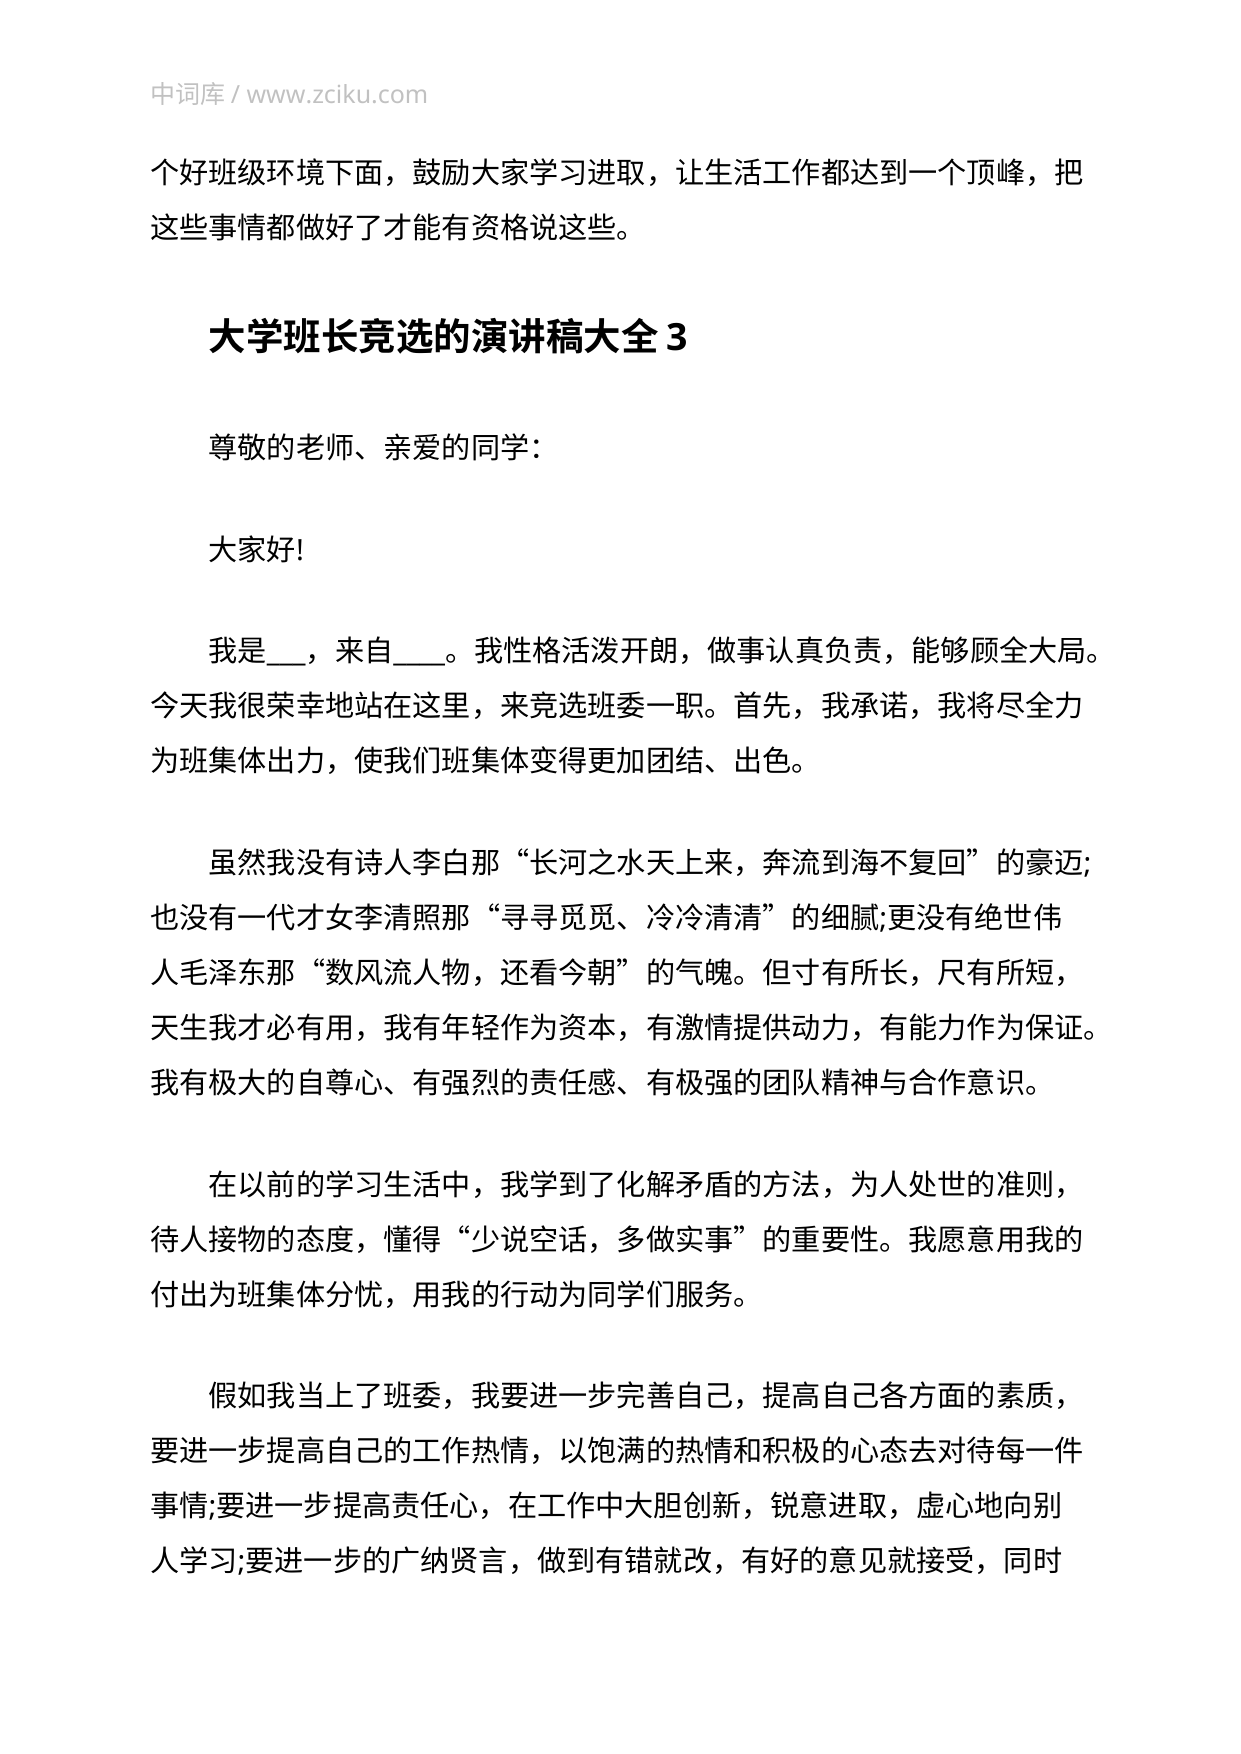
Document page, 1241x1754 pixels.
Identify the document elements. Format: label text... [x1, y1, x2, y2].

text 在以前的学习生活中，我学到了化解矛盾的方法，为人处世的准则，待人接物的态度，懂得“少说空话，多做实事”的重要性。我愿意用我的付出为班集体分忧，用我的行动为同学们服务。 [150, 1161, 1090, 1313]
text 大学班长竞选的演讲稿大全3 [150, 307, 1090, 361]
text 大家好! [150, 526, 1090, 568]
text 我是___，来自____。我性格活泼开朗，做事认真负责，能够顾全大局。今天我很荣幸地站在这里，来竞选班委一职。首先，我承诺，我将尽全力为班集体出力，使我们班集体变得更加团结、出色。 [150, 628, 1090, 780]
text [150, 150, 1090, 247]
text 虽然我没有诗人李白那“长河之水天上来，奔流到海不复回”的豪迈;也没有一代才女李清照那“寻寻觅觅、冷冷清清”的细腻;更没有绝世伟人毛泽东那“数风流人物，还看今朝”的气魄。但寸有所长，尺有所短，天生我才必有用，我有年轻作为资本，有激情提供动力，有能力作为保证。我有极大的自尊心、有强烈的责任感、有极强的团队精神与合作意识。 [150, 840, 1090, 1102]
text 尊敬的老师、亲爱的同学： [150, 424, 1090, 467]
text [150, 1373, 1090, 1580]
